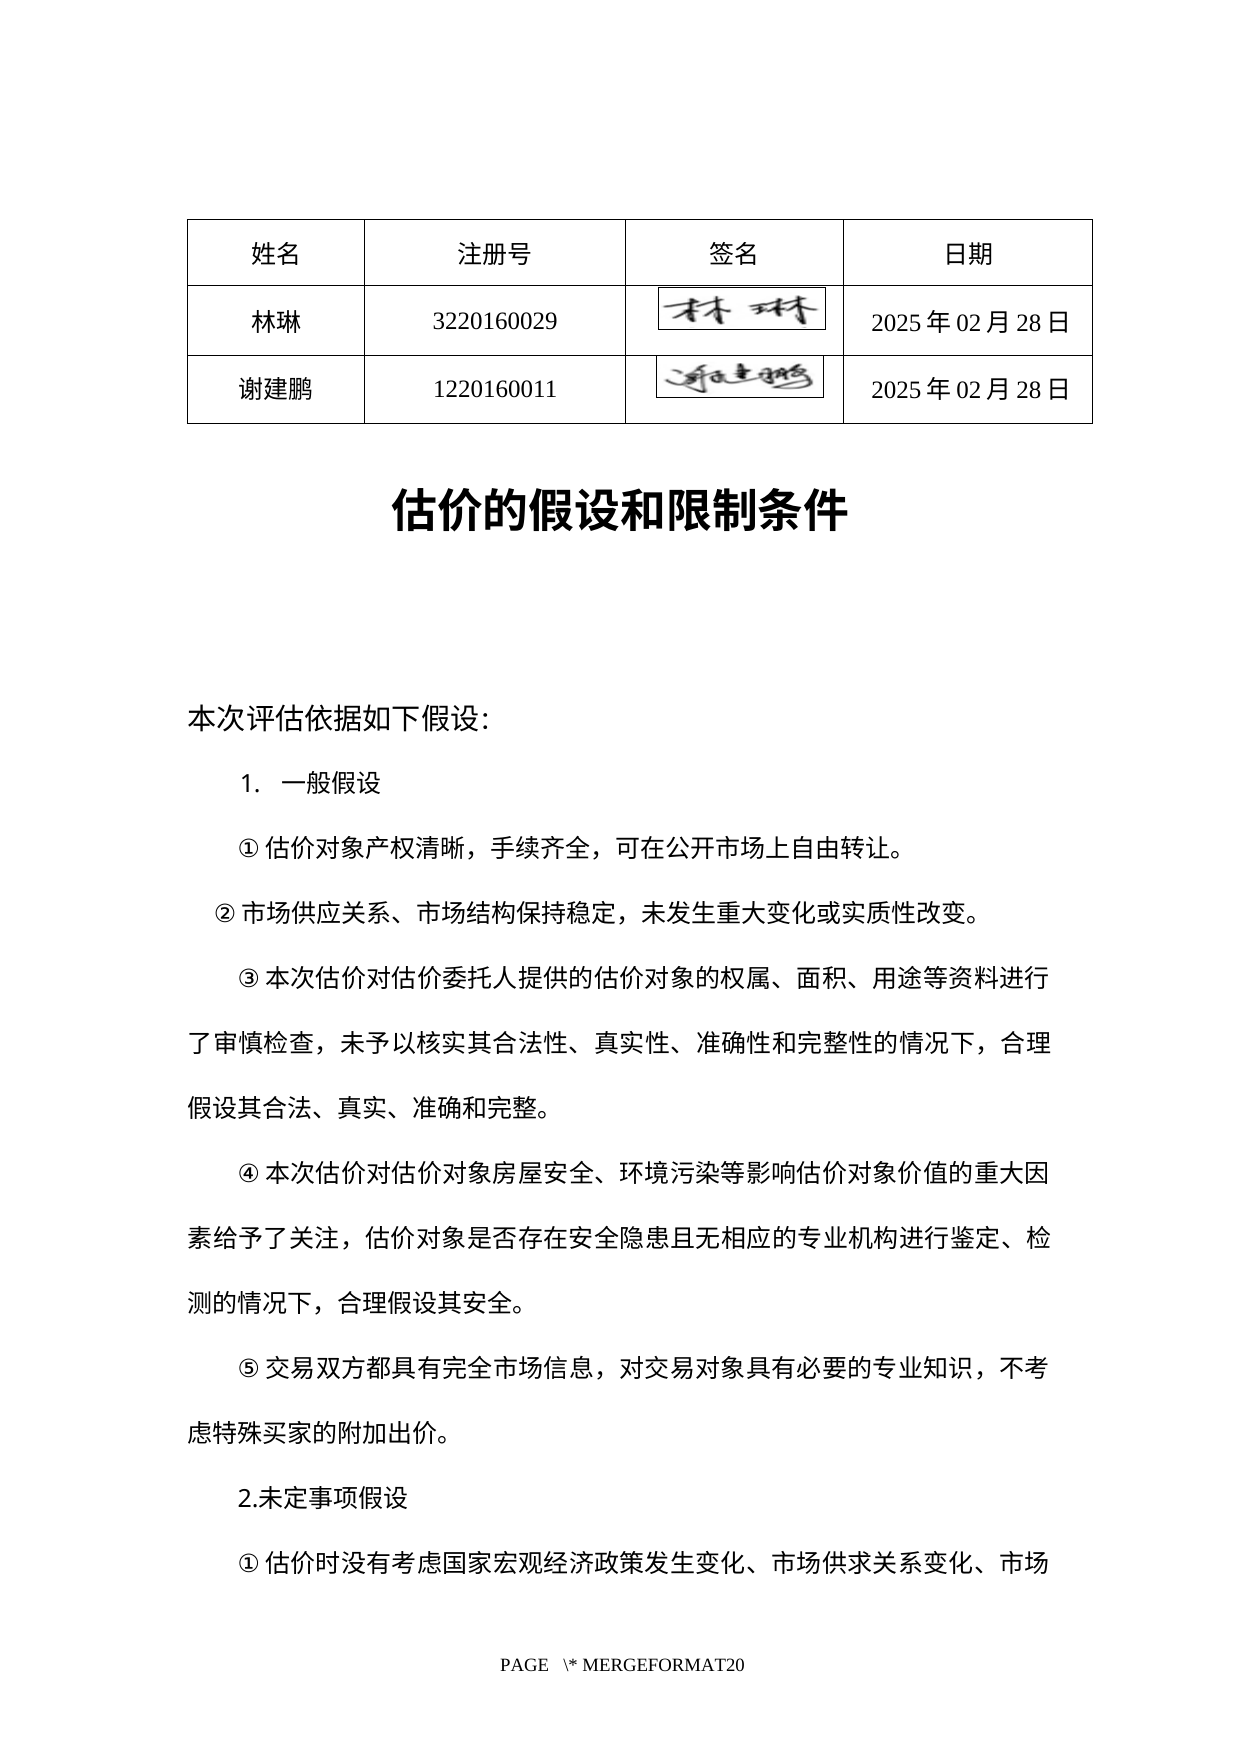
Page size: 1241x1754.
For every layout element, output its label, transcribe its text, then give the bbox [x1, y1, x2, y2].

table_header 日期 [844, 220, 1092, 285]
text ⑤交易双方都具有完全市场信息，对交易对象具有必要的专业知识，不考虑特殊买家的附加出价。 [187, 1334, 1052, 1464]
text ②市场供应关系、市场结构保持稳定，未发生重大变化或实质性改变。 [187, 879, 1052, 944]
text ①估价对象产权清晰，手续齐全，可在公开市场上自由转让。 [187, 814, 1052, 879]
picture [657, 356, 823, 397]
table_cell [626, 286, 843, 354]
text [187, 1529, 1052, 1594]
table_header 签名 [626, 220, 843, 285]
table_cell 谢建鹏 [188, 356, 364, 422]
table_cell 3220160029 [365, 286, 625, 354]
text ③本次估价对估价委托人提供的估价对象的权属、面积、用途等资料进行了审慎检查，未予以核实其合法性、真实性、准确性和完整性的情况下，合理假设其合法、真实、准确和完整。 [187, 944, 1052, 1139]
table_cell 2025年02月28日 [844, 286, 1092, 354]
table_header 姓名 [188, 220, 364, 285]
table_cell 林琳 [188, 286, 364, 354]
list 一般假设 [187, 749, 1052, 814]
table_cell 1220160011 [365, 356, 625, 422]
picture [659, 288, 825, 329]
table_cell 2025年02月28日 [844, 356, 1092, 422]
text ④本次估价对估价对象房屋安全、环境污染等影响估价对象价值的重大因素给予了关注，估价对象是否存在安全隐患且无相应的专业机构进行鉴定、检测的情况下，合理假设其安全。 [187, 1139, 1052, 1334]
subtitle 估价的假设和限制条件 [187, 459, 1053, 556]
text 2.未定事项假设 [187, 1464, 1052, 1529]
table_header 注册号 [365, 220, 625, 285]
table_cell [626, 356, 843, 422]
text 本次评估依据如下假设： [187, 684, 1053, 749]
